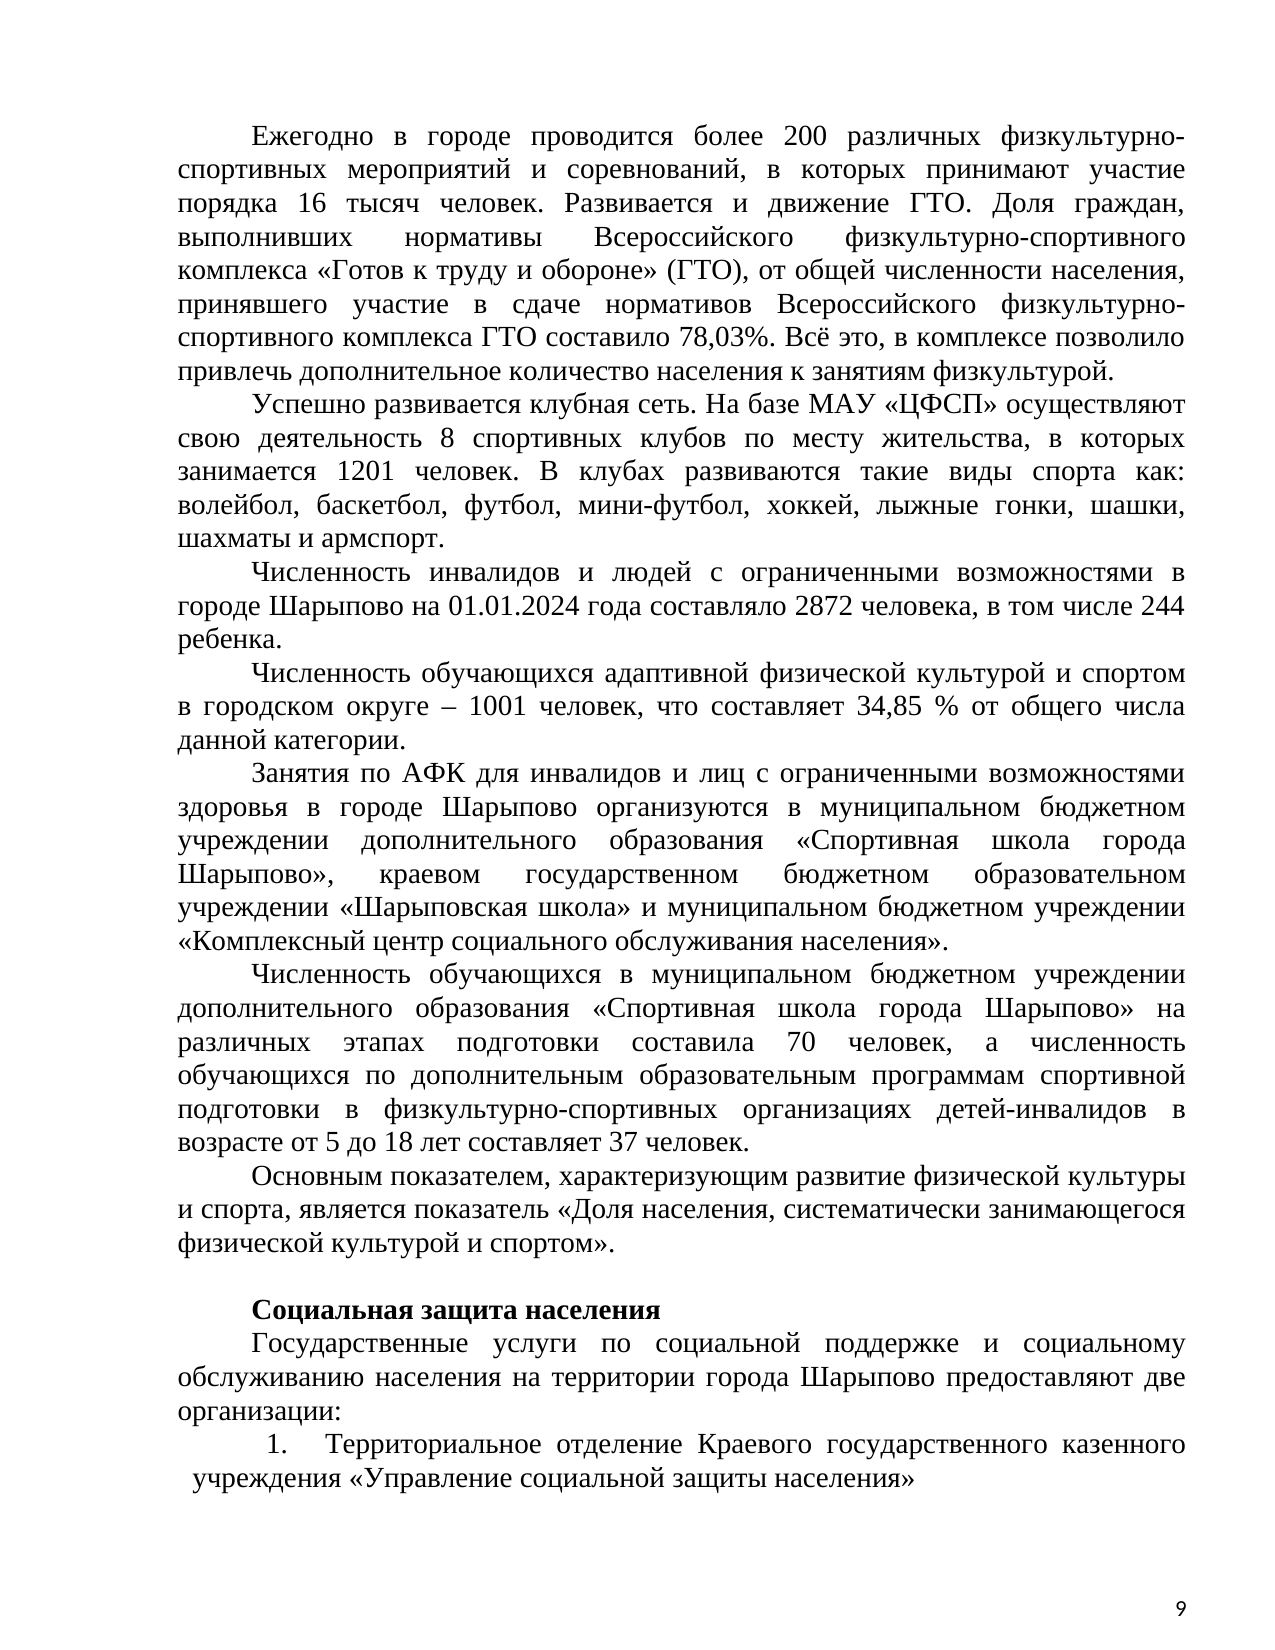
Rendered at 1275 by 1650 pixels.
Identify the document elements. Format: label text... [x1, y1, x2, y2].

text Ежегодно в городе проводится более 200 различных физкультурно-спортивных мероприятий и соревнований, в которых принимают участие порядка 16 тысяч человек. Развивается и движение ГТО. Доля граждан, выполнивших нормативы Всероссийского физкультурно-спортивного комплекса «Готов к труду и обороне» (ГТО), от общей численности населения, принявшего участие в сдаче нормативов Всероссийского физкультурно-спортивного комплекса ГТО составило 78,03%. Всё это, в комплексе позволило привлечь дополнительное количество населения к занятиям физкультурой. [177, 118, 1186, 386]
text Основным показателем, характеризующим развитие физической культуры и спорта, является показатель «Доля населения, систематически занимающегося физической культурой и спортом». [177, 1158, 1186, 1258]
text Занятия по АФК для инвалидов и лиц с ограниченными возможностями здоровья в городе Шарыпово организуются в муниципальном бюджетном учреждении дополнительного образования «Спортивная школа города Шарыпово», краевом государственном бюджетном образовательном учреждении «Шарыповская школа» и муниципальном бюджетном учреждении «Комплексный центр социального обслуживания населения». [177, 755, 1186, 957]
list Территориальное отделение Краевого государственного казенного учреждения «Управление социальной защиты населения» [192, 1426, 1186, 1493]
text Численность инвалидов и людей с ограниченными возможностями в городе Шарыпово на 01.01.2024 года составляло 2872 человека, в том числе 244 ребенка. [177, 554, 1186, 655]
text Социальная защита населения [177, 1292, 1186, 1326]
text Государственные услуги по социальной поддержке и социальному обслуживанию населения на территории города Шарыпово предоставляют две организации: [177, 1326, 1186, 1426]
text Численность обучающихся в муниципальном бюджетном учреждении дополнительного образования «Спортивная школа города Шарыпово» на различных этапах подготовки составила 70 человек, а численность обучающихся по дополнительным образовательным программам спортивной подготовки в физкультурно-спортивных организациях детей-инвалидов в возрасте от 5 до 18 лет составляет 37 человек. [177, 957, 1186, 1158]
text Численность обучающихся адаптивной физической культурой и спортом в городском округе – 1001 человек, что составляет 34,85 % от общего числа данной категории. [177, 655, 1186, 755]
text Успешно развивается клубная сеть. На базе МАУ «ЦФСП» осуществляют свою деятельность 8 спортивных клубов по месту жительства, в которых занимается 1201 человек. В клубах развиваются такие виды спорта как: волейбол, баскетбол, футбол, мини-футбол, хоккей, лыжные гонки, шашки, шахматы и армспорт. [177, 386, 1186, 554]
